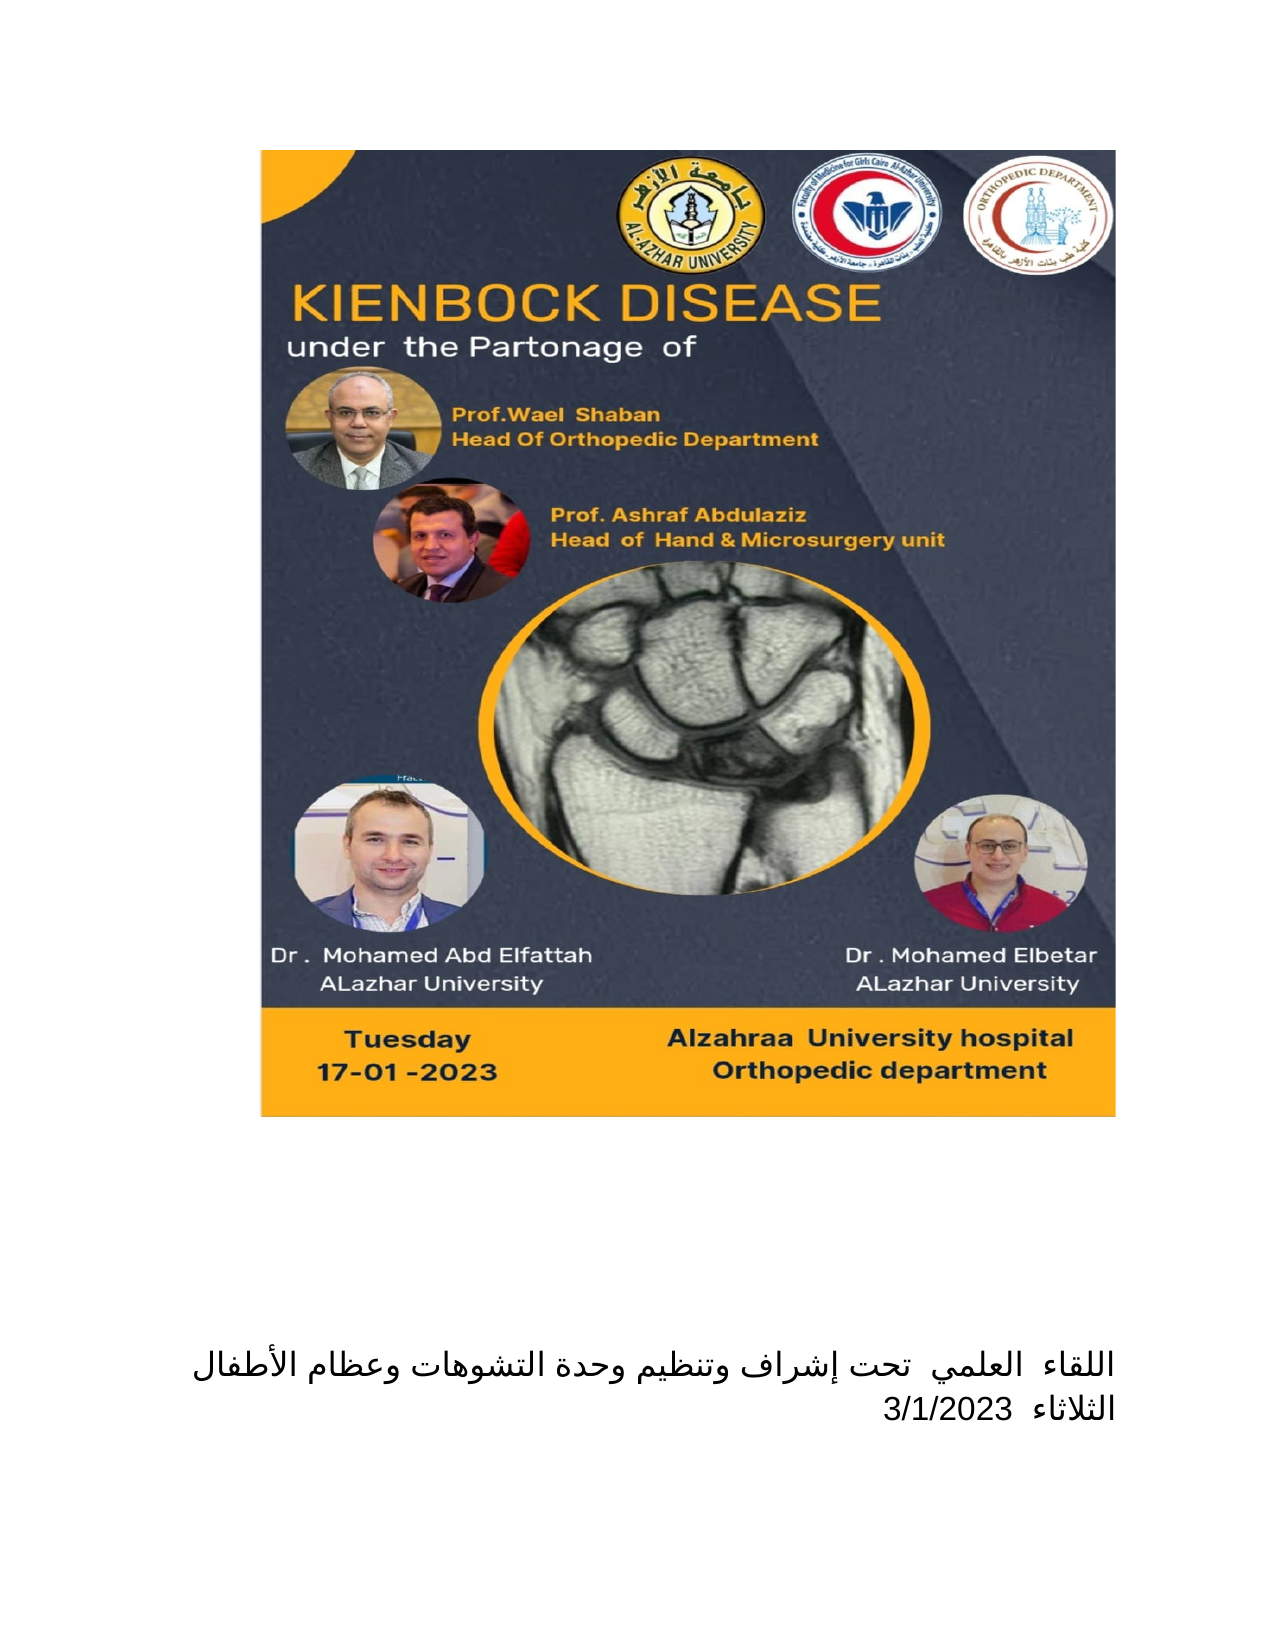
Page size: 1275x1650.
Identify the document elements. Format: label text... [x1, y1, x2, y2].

picture [259, 150, 1116, 1117]
text اللقاء العلمي تحت إشراف وتنظيم وحدة التشوهات وعظام الأطفال الثلاثاء 3/1/2023 [150, 1345, 1116, 1427]
